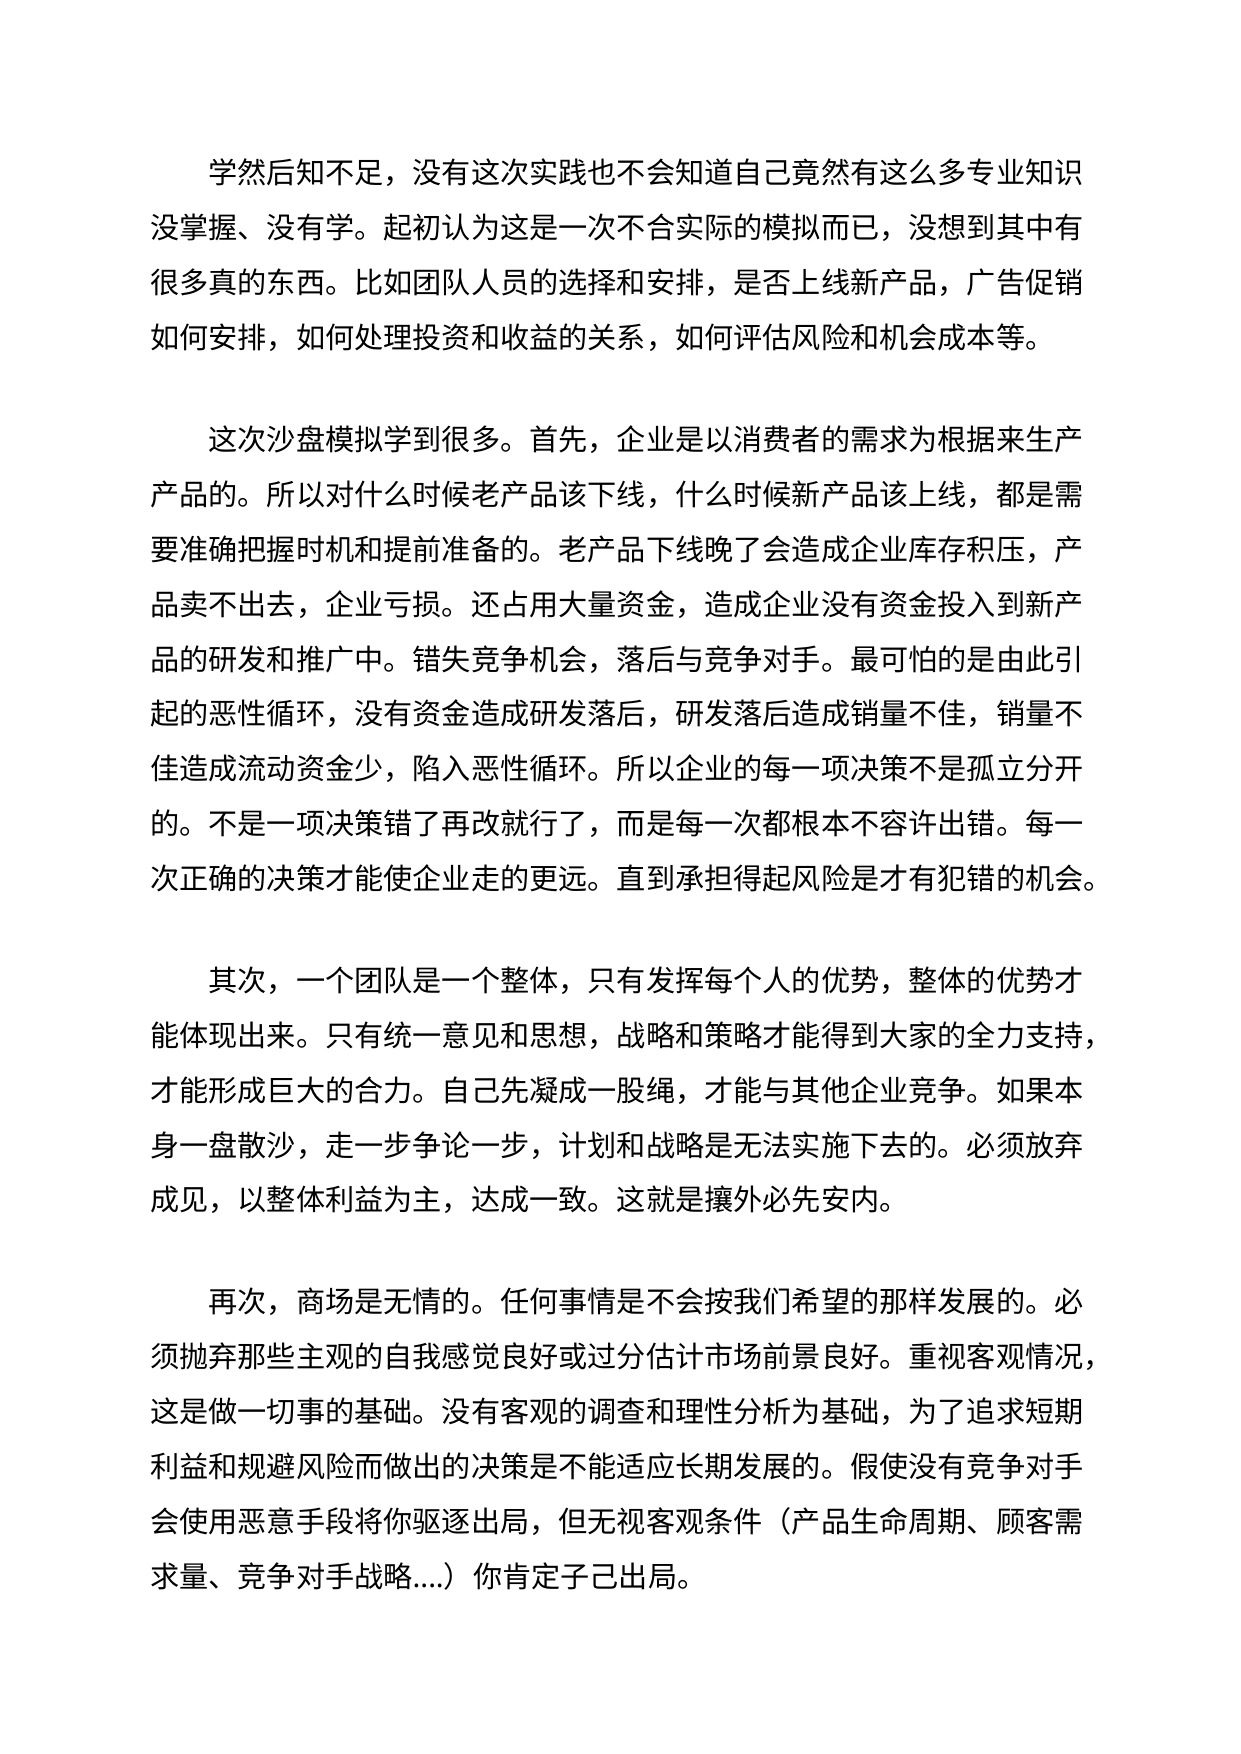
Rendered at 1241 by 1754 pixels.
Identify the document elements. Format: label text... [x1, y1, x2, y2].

text 其次，一个团队是一个整体，只有发挥每个人的优势，整体的优势才能体现出来。只有统一意见和思想，战略和策略才能得到大家的全力支持，才能形成巨大的合力。自己先凝成一股绳，才能与其他企业竞争。如果本身一盘散沙，走一步争论一步，计划和战略是无法实施下去的。必须放弃成见，以整体利益为主，达成一致。这就是攘外必先安内。 [150, 957, 1090, 1219]
text 学然后知不足，没有这次实践也不会知道自己竟然有这么多专业知识没掌握、没有学。起初认为这是一次不合实际的模拟而已，没想到其中有很多真的东西。比如团队人员的选择和安排，是否上线新产品，广告促销如何安排，如何处理投资和收益的关系，如何评估风险和机会成本等。 [150, 150, 1090, 357]
text 再次，商场是无情的。任何事情是不会按我们希望的那样发展的。必须抛弃那些主观的自我感觉良好或过分估计市场前景良好。重视客观情况，这是做一切事的基础。没有客观的调查和理性分析为基础，为了追求短期利益和规避风险而做出的决策是不能适应长期发展的。假使没有竞争对手会使用恶意手段将你驱逐出局，但无视客观条件（产品生命周期、顾客需求量、竞争对手战略....）你肯定子己出局。 [150, 1279, 1090, 1596]
text 这次沙盘模拟学到很多。首先，企业是以消费者的需求为根据来生产产品的。所以对什么时候老产品该下线，什么时候新产品该上线，都是需要准确把握时机和提前准备的。老产品下线晚了会造成企业库存积压，产品卖不出去，企业亏损。还占用大量资金，造成企业没有资金投入到新产品的研发和推广中。错失竞争机会，落后与竞争对手。最可怕的是由此引起的恶性循环，没有资金造成研发落后，研发落后造成销量不佳，销量不佳造成流动资金少，陷入恶性循环。所以企业的每一项决策不是孤立分开的。不是一项决策错了再改就行了，而是每一次都根本不容许出错。每一次正确的决策才能使企业走的更远。直到承担得起风险是才有犯错的机会。 [150, 416, 1090, 898]
